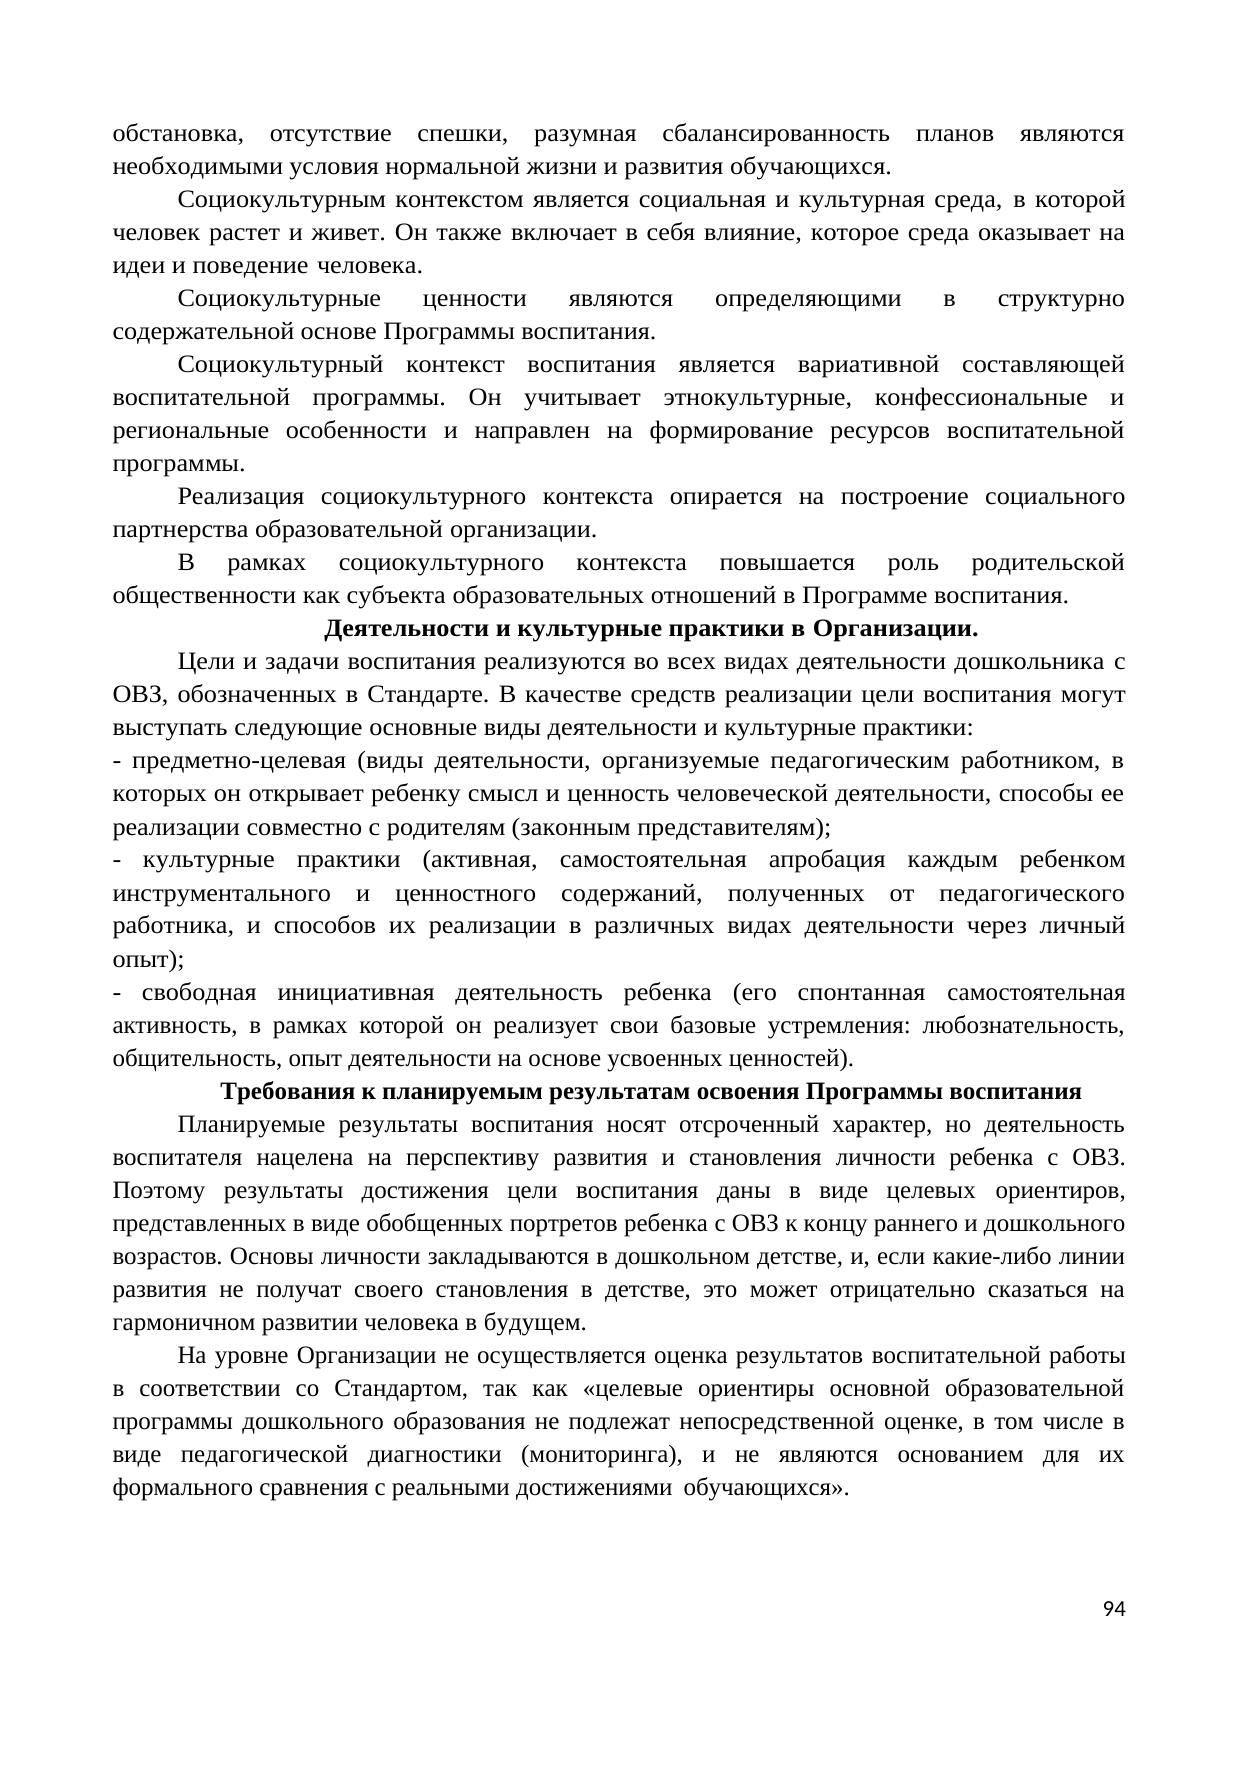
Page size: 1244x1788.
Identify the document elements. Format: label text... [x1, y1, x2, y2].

text В рамках социокультурного контекста повышается роль родительской общественности как субъекта образовательных отношений в Программе воспитания. [112, 547, 1126, 609]
text Реализация социокультурного контекста опирается на построение социального партнерства образовательной организации. [112, 481, 1126, 543]
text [112, 118, 1126, 180]
text - культурные практики (активная, самостоятельная апробация каждым ребенком инструментального и ценностного содержаний, полученных от педагогического работника, и способов их реализации в различных видах деятельности через личный опыт); [112, 844, 1126, 972]
text Деятельности и культурные практики в Организации. [112, 613, 1126, 642]
text На уровне Организации не осуществляется оценка результатов воспитательной работы в соответствии со Стандартом, так как «целевые ориентиры основной образовательной программы дошкольного образования не подлежат непосредственной оценке, в том числе в виде педагогической диагностики (мониторинга), и не являются основанием для их формального сравнения с реальными достижениями обучающихся». [112, 1340, 1126, 1501]
text Социокультурные ценности являются определяющими в структурно­ содержательной основе Программы воспитания. [112, 283, 1126, 345]
text Планируемые результаты воспитания носят отсроченный характер, но деятельность воспитателя нацелена на перспективу развития и становления личности ребенка с ОВЗ. Поэтому результаты достижения цели воспитания даны в виде целевых ориентиров, представленных в виде обобщенных портретов ребенка с ОВЗ к концу раннего и дошкольного возрастов. Основы личности закладываются в дошкольном детстве, и, если какие-либо линии развития не получат своего становления в детстве, это может отрицательно сказаться на гармоничном развитии человека в будущем. [112, 1109, 1126, 1336]
text - предметно-целевая (виды деятельности, организуемые педагогическим работником, в которых он открывает ребенку смысл и ценность человеческой деятельности, способы ее реализации совместно с родителям (законным представителям); [112, 746, 1126, 840]
text Социокультурный контекст воспитания является вариативной составляющей воспитательной программы. Он учитывает этнокультурные, конфессиональные и региональные особенности и направлен на формирование ресурсов воспитательной программы. [112, 349, 1126, 477]
text Социокультурным контекстом является социальная и культурная среда, в которой человек растет и живет. Он также включает в себя влияние, которое среда оказывает на идеи и поведение человека. [112, 184, 1126, 279]
text Цели и задачи воспитания реализуются во всех видах деятельности дошкольника с ОВЗ, обозначенных в Стандарте. В качестве средств реализации цели воспитания могут выступать следующие основные виды деятельности и культурные практики: [112, 646, 1126, 741]
text Требования к планируемым результатам освоения Программы воспитания [112, 1076, 1126, 1104]
text - свободная инициативная деятельность ребенка (его спонтанная самостоятельная активность, в рамках которой он реализует свои базовые устремления: любознательность, общительность, опыт деятельности на основе усвоенных ценностей). [112, 977, 1126, 1071]
